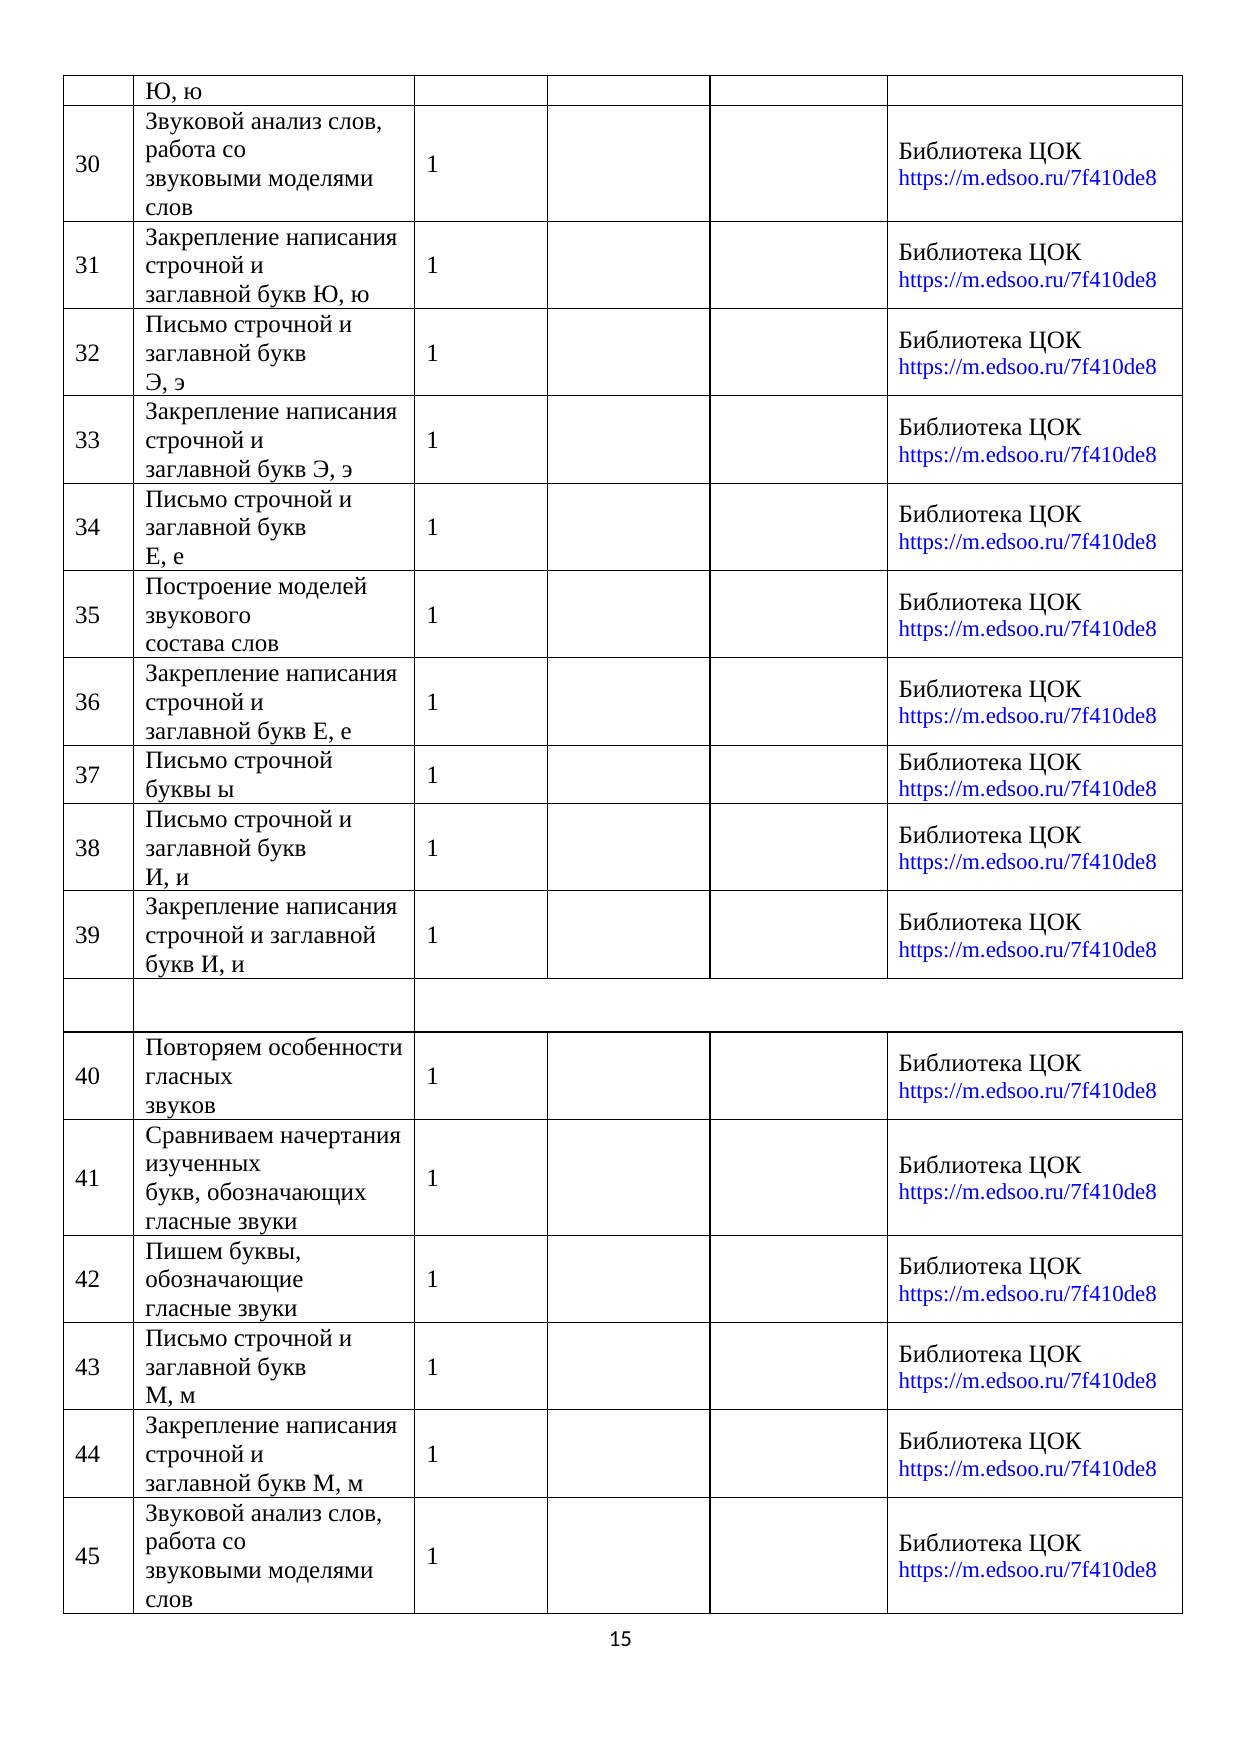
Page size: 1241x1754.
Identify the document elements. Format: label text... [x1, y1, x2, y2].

table_cell 1 [415, 1033, 547, 1119]
table_cell 1 [415, 1236, 547, 1322]
table_cell 1 [415, 106, 547, 221]
table_cell [711, 746, 887, 803]
table_cell [711, 396, 887, 483]
table_cell [548, 658, 709, 744]
table_cell Письмо строчной и заглавной букв Е, е [134, 484, 414, 570]
table_cell [548, 1236, 709, 1322]
table_cell 1 [415, 309, 547, 395]
table_cell Письмо строчной и заглавной букв Э, э [134, 309, 414, 395]
table_cell 1 [415, 746, 547, 803]
table_cell 45 [64, 1498, 133, 1613]
table_cell Библиотека ЦОК https://m.edsoo.ru/7f410de8 [888, 804, 1182, 890]
table_cell 1 [415, 804, 547, 890]
table_cell 42 [64, 1236, 133, 1322]
table_cell [548, 1498, 709, 1613]
table_cell Повторяем особенности гласных звуков [134, 1033, 414, 1119]
table_cell [711, 1120, 887, 1235]
table_cell 43 [64, 1323, 133, 1409]
table_cell Библиотека ЦОК https://m.edsoo.ru/7f410de8 [888, 1236, 1182, 1322]
table_cell [548, 1033, 709, 1119]
table_cell [548, 891, 709, 978]
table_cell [888, 1498, 1182, 1613]
table_cell 1 [415, 484, 547, 570]
table_cell Сравниваем начертания изученных букв, обозначающих гласные звуки [134, 1120, 414, 1235]
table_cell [888, 76, 1182, 105]
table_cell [888, 222, 1182, 308]
table_cell [548, 76, 709, 105]
table_cell 31 [64, 222, 133, 308]
table_cell [711, 484, 887, 570]
table_cell 32 [64, 309, 133, 395]
table_cell [548, 571, 709, 657]
table_cell [548, 1410, 709, 1497]
table_cell 1 [415, 571, 547, 657]
table_cell [711, 1236, 887, 1322]
table_cell 36 [64, 658, 133, 744]
table_cell 37 [64, 746, 133, 803]
table_cell 1 [415, 1410, 547, 1497]
table_cell Письмо строчной и заглавной букв И, и [134, 804, 414, 890]
table_cell 41 [64, 1120, 133, 1235]
table_cell [548, 106, 709, 221]
table_cell Закрепление написания строчной и заглавной букв М, м [134, 1410, 414, 1497]
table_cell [888, 1410, 1182, 1497]
table_cell Библиотека ЦОК https://m.edsoo.ru/7f410de8 [888, 571, 1182, 657]
table_cell [134, 979, 414, 1031]
table_cell [711, 1033, 887, 1119]
table_cell [548, 746, 709, 803]
table_cell [711, 106, 887, 221]
table_cell [711, 804, 887, 890]
table_cell [548, 309, 709, 395]
table_cell [711, 891, 887, 978]
table_cell [711, 309, 887, 395]
table_cell [548, 1120, 709, 1235]
table_cell Закрепление написания строчной и заглавной букв Э, э [134, 396, 414, 483]
table_cell [711, 222, 887, 308]
table_cell 1 [415, 396, 547, 483]
table_cell Письмо строчной буквы ы [134, 746, 414, 803]
table_cell Библиотека ЦОК https://m.edsoo.ru/7f410de8 [888, 891, 1182, 978]
table_cell 44 [64, 1410, 133, 1497]
table_cell Закрепление написания строчной и заглавной букв И, и [134, 891, 414, 978]
table_cell [711, 1410, 887, 1497]
table_cell [711, 76, 887, 105]
table_cell 1 [415, 891, 547, 978]
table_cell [888, 106, 1182, 221]
table_cell Пишем буквы, обозначающие гласные звуки [134, 1236, 414, 1322]
table_cell 38 [64, 804, 133, 890]
table_cell 40 [64, 1033, 133, 1119]
table_cell Закрепление написания строчной и заглавной букв Ю, ю [134, 222, 414, 308]
table_cell 1 [415, 658, 547, 744]
table_cell Библиотека ЦОК https://m.edsoo.ru/7f410de8 [888, 309, 1182, 395]
table_cell [711, 658, 887, 744]
table_cell 35 [64, 571, 133, 657]
table_cell Звуковой анализ слов, работа со звуковыми моделями слов [134, 106, 414, 221]
table_cell Библиотека ЦОК https://m.edsoo.ru/7f410de8 [888, 484, 1182, 570]
table_cell 29 [64, 76, 133, 105]
table_cell 33 [64, 396, 133, 483]
table_cell Библиотека ЦОК https://m.edsoo.ru/7f410de8 [888, 746, 1182, 803]
table_cell [548, 804, 709, 890]
table_cell Библиотека ЦОК https://m.edsoo.ru/7f410de8 [888, 658, 1182, 744]
table_cell Закрепление написания строчной и заглавной букв Е, е [134, 658, 414, 744]
table_cell [711, 1323, 887, 1409]
table_cell [711, 571, 887, 657]
table_cell 1 [415, 222, 547, 308]
table_cell 39 [64, 891, 133, 978]
table_cell [548, 484, 709, 570]
table_cell [64, 979, 133, 1031]
table_cell Библиотека ЦОК https://m.edsoo.ru/7f410de8 [888, 1033, 1182, 1119]
table_cell 34 [64, 484, 133, 570]
table_cell [548, 222, 709, 308]
table_cell [548, 1323, 709, 1409]
table_cell Построение моделей звукового состава слов [134, 571, 414, 657]
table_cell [134, 76, 414, 105]
table_cell 1 [415, 76, 547, 105]
table_cell Библиотека ЦОК https://m.edsoo.ru/7f410de8 [888, 396, 1182, 483]
table_cell 1 [415, 1323, 547, 1409]
table_cell [548, 396, 709, 483]
table_cell Звуковой анализ слов, работа со звуковыми моделями слов [134, 1498, 414, 1613]
table_cell 1 [415, 1120, 547, 1235]
table_cell Библиотека ЦОК https://m.edsoo.ru/7f410de8 [888, 1120, 1182, 1235]
table_cell [711, 1498, 887, 1613]
table_cell Письмо строчной и заглавной букв М, м [134, 1323, 414, 1409]
table_cell Библиотека ЦОК https://m.edsoo.ru/7f410de8 [888, 1323, 1182, 1409]
table_cell 30 [64, 106, 133, 221]
table_cell 1 [415, 1498, 547, 1613]
